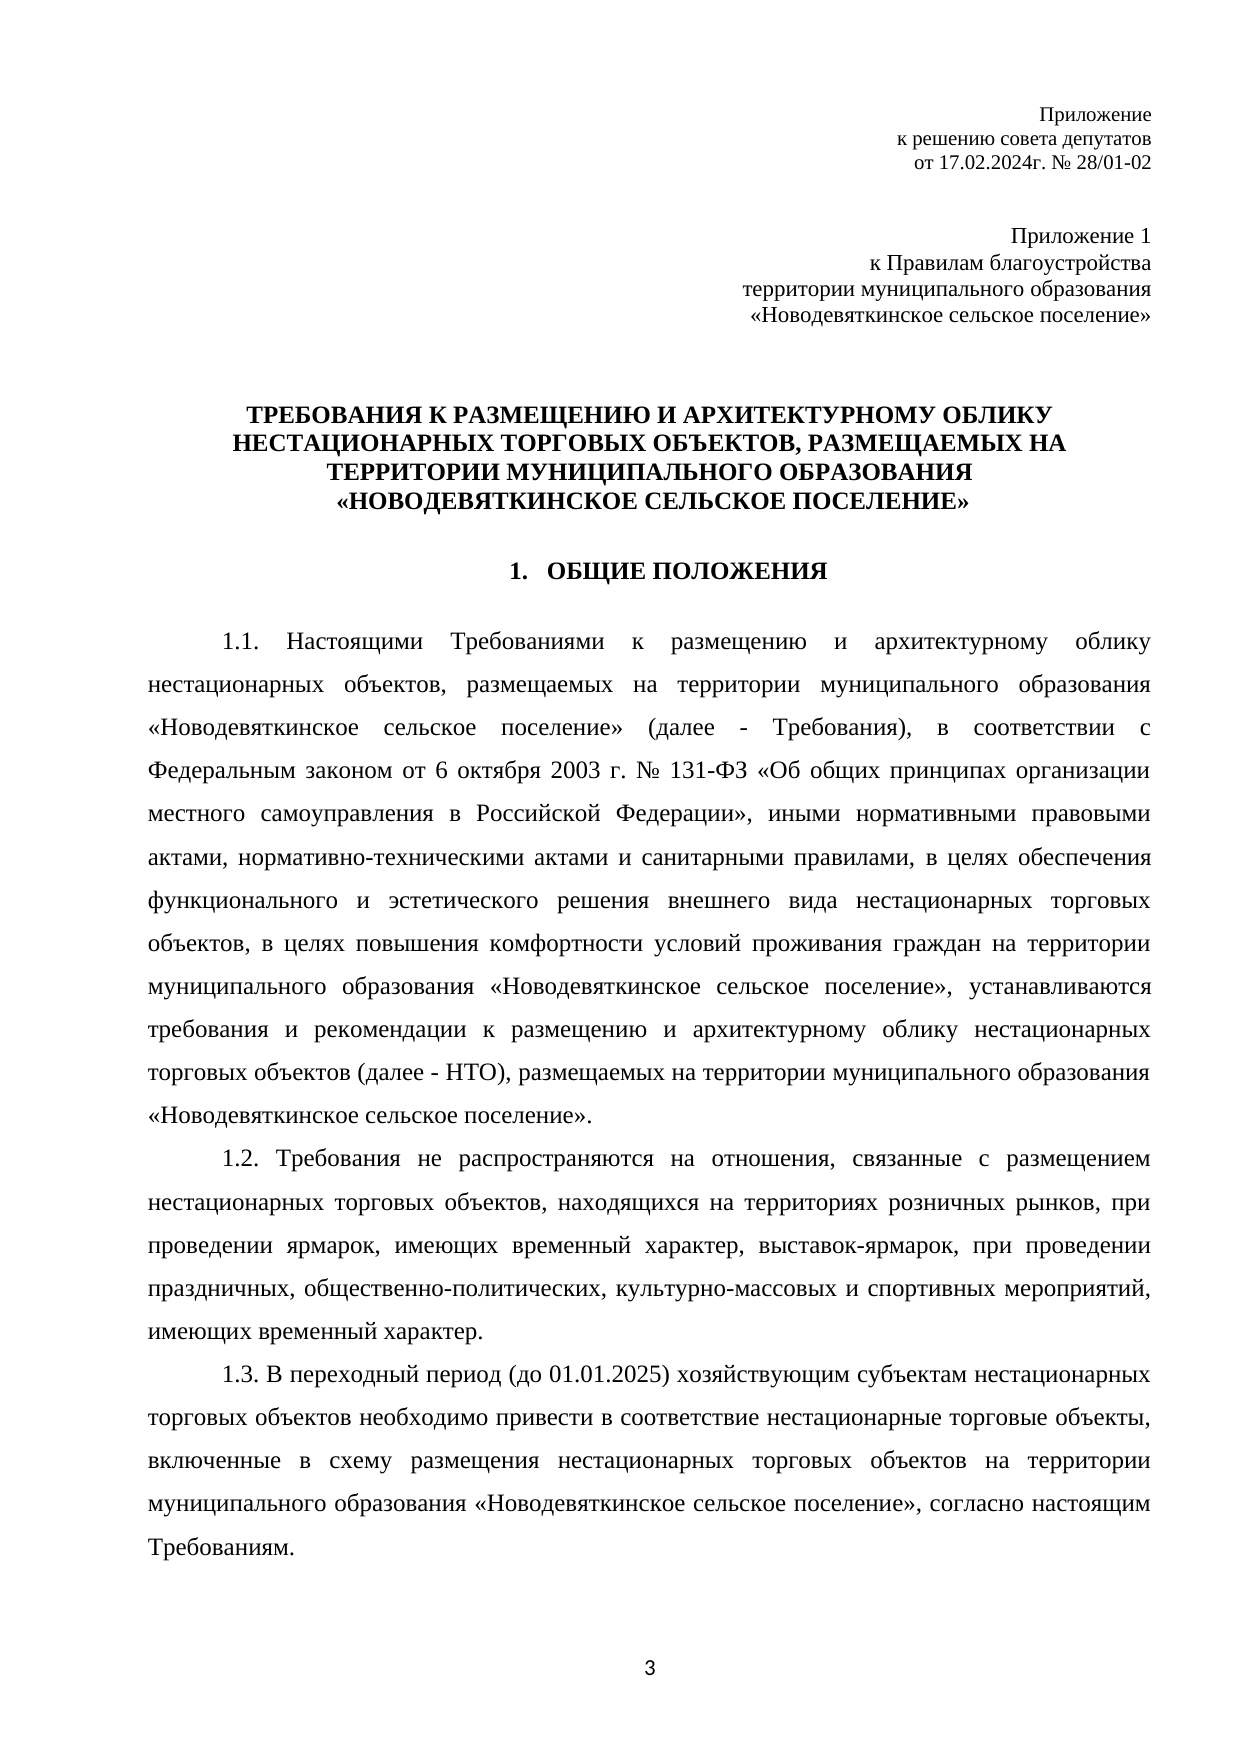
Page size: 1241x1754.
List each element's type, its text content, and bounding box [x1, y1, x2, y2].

text от 17.02.2024г. № 28/01-02 [148, 150, 1152, 174]
text к решению совета депутатов [148, 126, 1152, 150]
text «Новодевяткинское сельское поселение» [148, 301, 1152, 328]
list ОБЩИЕ ПОЛОЖЕНИЯ [185, 556, 1152, 585]
text 1.2. Требования не распространяются на отношения, связанные с размещением нестационарных торговых объектов, находящихся на территориях розничных рынков, при проведении ярмарок, имеющих временный характер, выставок-ярмарок, при проведении праздничных, общественно-политических, культурно-массовых и спортивных мероприятий, имеющих временный характер. [148, 1143, 1152, 1345]
text «НОВОДЕВЯТКИНСКОЕ СЕЛЬСКОЕ ПОСЕЛЕНИЕ» [148, 486, 1152, 515]
text к Правилам благоустройства [148, 248, 1152, 275]
text 1.1. Настоящими Требованиями к размещению и архитектурному облику нестационарных объектов, размещаемых на территории муниципального образования «Новодевяткинское сельское поселение» (далее - Требования), в соответствии с Федеральным законом от 6 октября 2003 г. № 131-ФЗ «Об общих принципах организации местного самоуправления в Российской Федерации», иными нормативными правовыми актами, нормативно-техническими актами и санитарными правилами, в целях обеспечения функционального и эстетического решения внешнего вида нестационарных торговых объектов, в целях повышения комфортности условий проживания граждан на территории муниципального образования «Новодевяткинское сельское поселение», устанавливаются требования и рекомендации к размещению и архитектурному облику нестационарных торговых объектов (далее - НТО), размещаемых на территории муниципального образования «Новодевяткинское сельское поселение». [148, 626, 1152, 1129]
text 1.3. В переходный период (до 01.01.2025) хозяйствующим субъектам нестационарных торговых объектов необходимо привести в соответствие нестационарные торговые объекты, включенные в схему размещения нестационарных торговых объектов на территории муниципального образования «Новодевяткинское сельское поселение», согласно настоящим Требованиям. [148, 1359, 1152, 1560]
text Приложение 1 [148, 222, 1152, 248]
text территории муниципального образования [148, 275, 1152, 301]
text ТРЕБОВАНИЯ К РАЗМЕЩЕНИЮ И АРХИТЕКТУРНОМУ ОБЛИКУ НЕСТАЦИОНАРНЫХ ТОРГОВЫХ ОБЪЕКТОВ, РАЗМЕЩАЕМЫХ НА ТЕРРИТОРИИ МУНИЦИПАЛЬНОГО ОБРАЗОВАНИЯ [148, 400, 1152, 486]
text Приложение [148, 102, 1152, 126]
